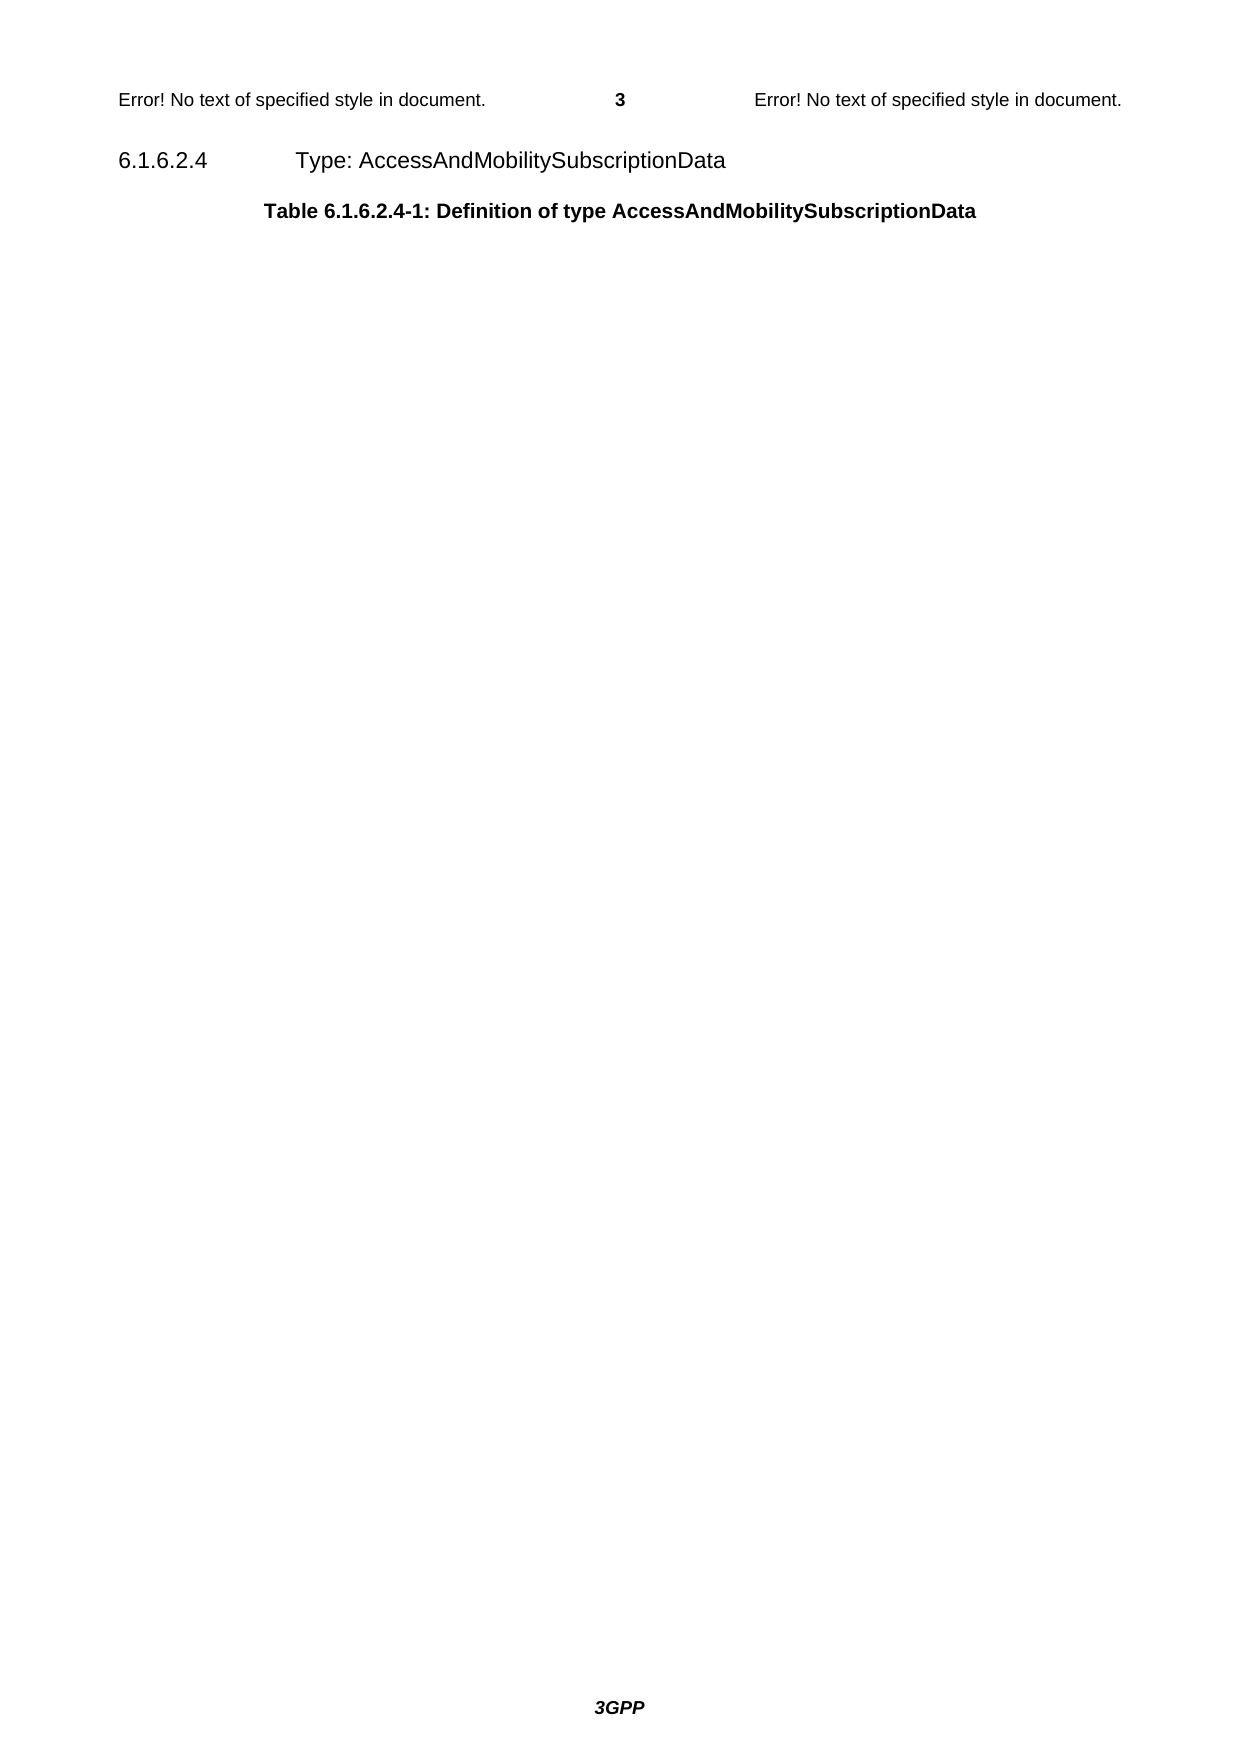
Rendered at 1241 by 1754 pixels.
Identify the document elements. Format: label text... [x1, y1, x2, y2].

text Table 6.1.6.2.4-1: Definition of type AccessAndMobilitySubscriptionData [118, 199, 1122, 223]
subtitle 6.1.6.2.4 Type: AccessAndMobilitySubscriptionData [118, 147, 1122, 174]
